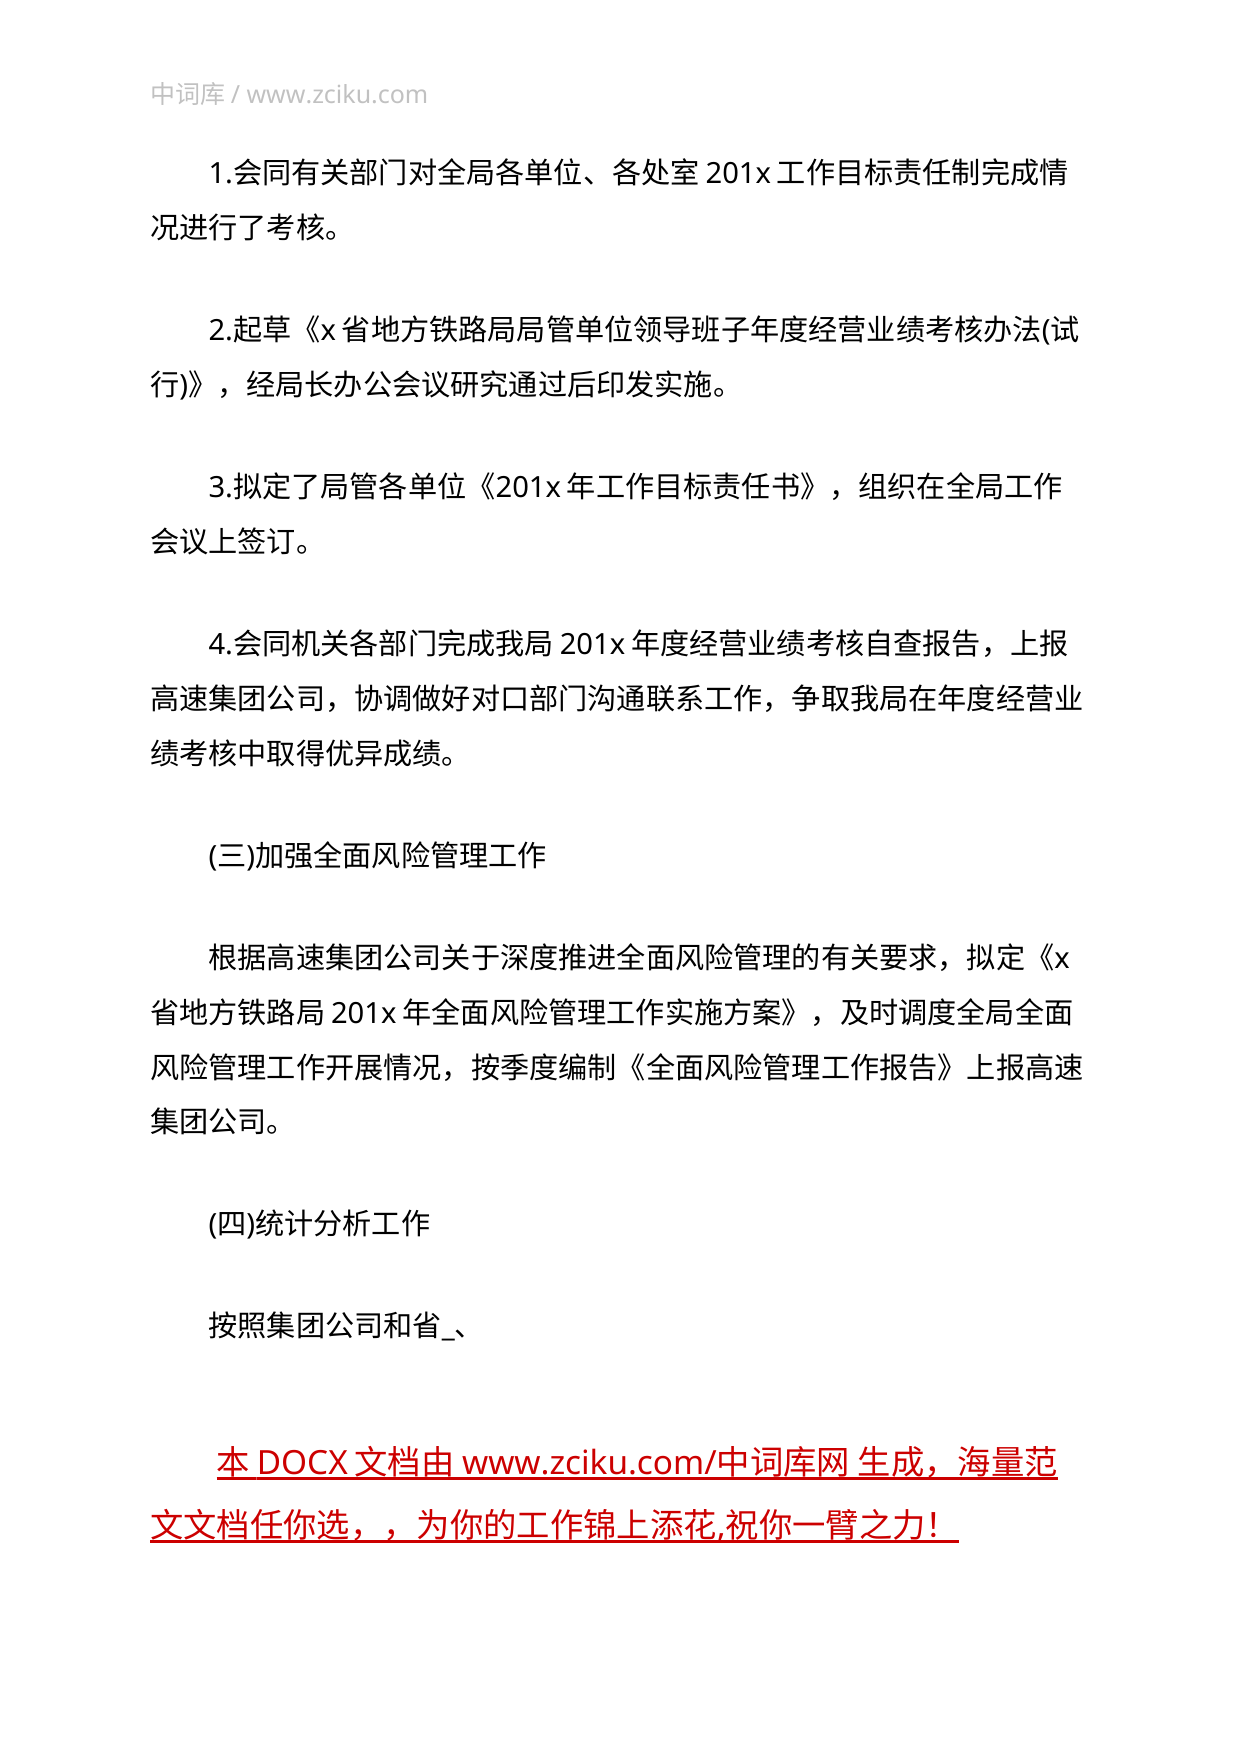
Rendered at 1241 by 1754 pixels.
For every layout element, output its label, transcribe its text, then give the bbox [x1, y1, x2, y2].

text (四)统计分析工作 [150, 1201, 1090, 1243]
text 4.会同机关各部门完成我局201x年度经营业绩考核自查报告，上报高速集团公司，协调做好对口部门沟通联系工作，争取我局在年度经营业绩考核中取得优异成绩。 [150, 621, 1090, 773]
text 1.会同有关部门对全局各单位、各处室201x工作目标责任制完成情况进行了考核。 [150, 150, 1090, 247]
text 本DOCX文档由 www.zciku.com/中词库网 生成，海量范文文档任你选，，为你的工作锦上添花,祝你一臂之力！ [150, 1436, 1090, 1547]
text 2.起草《x省地方铁路局局管单位领导班子年度经营业绩考核办法(试行)》，经局长办公会议研究通过后印发实施。 [150, 307, 1090, 404]
text (三)加强全面风险管理工作 [150, 832, 1090, 874]
text 按照集团公司和省_、 [150, 1303, 1090, 1345]
text 根据高速集团公司关于深度推进全面风险管理的有关要求，拟定《x省地方铁路局201x年全面风险管理工作实施方案》，及时调度全局全面风险管理工作开展情况，按季度编制《全面风险管理工作报告》上报高速集团公司。 [150, 934, 1090, 1141]
text 3.拟定了局管各单位《201x年工作目标责任书》，组织在全局工作会议上签订。 [150, 464, 1090, 561]
